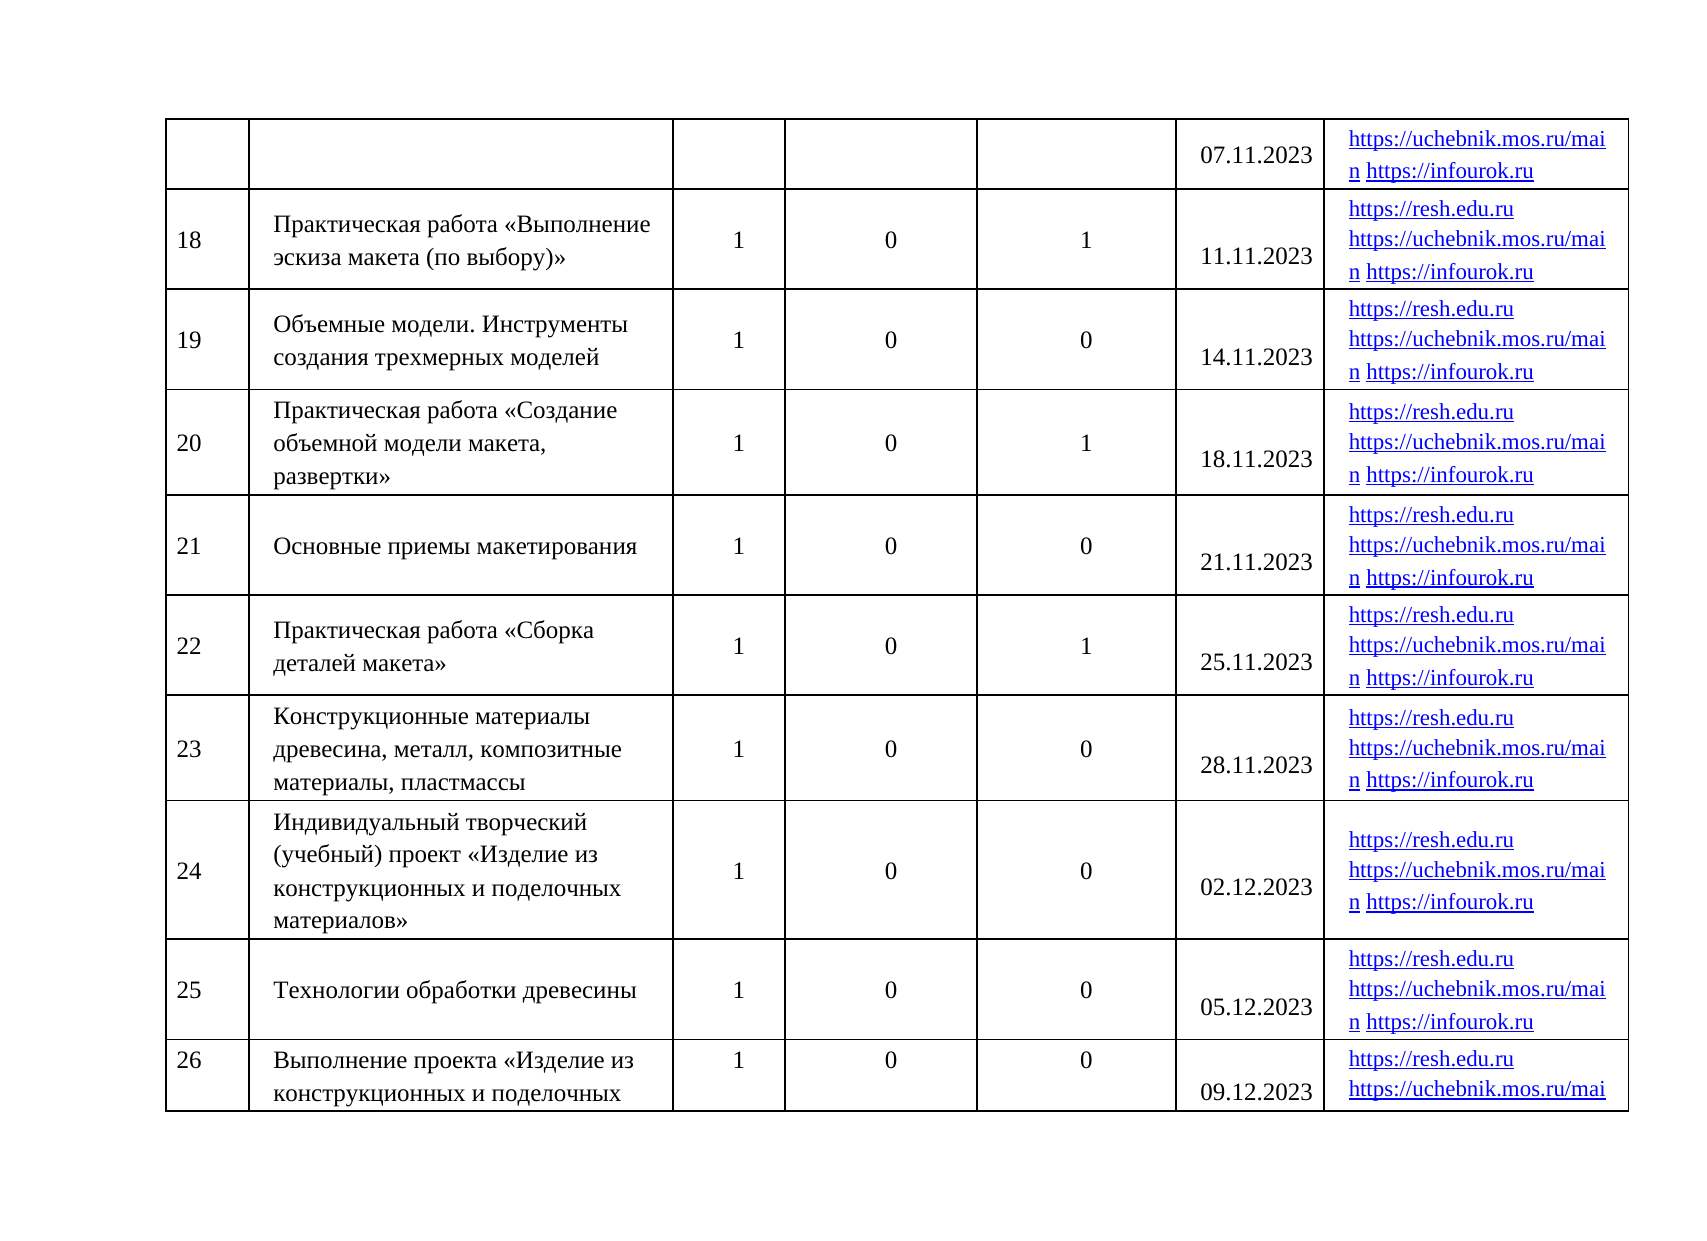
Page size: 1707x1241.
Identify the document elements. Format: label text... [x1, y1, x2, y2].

table_cell Конструкционные материалы древесина, металл, композитные материалы, пластмассы [250, 696, 672, 800]
table_cell 1 [674, 596, 784, 694]
table_cell 0 [978, 801, 1175, 938]
table_cell https://resh.edu.ru https://uchebnik.mos.ru/main https://infourok.ru [1325, 496, 1628, 594]
table_cell Основные приемы макетирования [250, 496, 672, 594]
table_cell 21 [167, 496, 248, 594]
table_cell 1 [674, 496, 784, 594]
table_cell 18.11.2023 [1177, 390, 1323, 494]
table_cell 24 [167, 801, 248, 938]
table_cell Индивидуальный творческий (учебный) проект «Изделие из конструкционных и поделочных материалов» [250, 801, 672, 938]
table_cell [250, 120, 672, 188]
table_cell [250, 1040, 672, 1110]
table_cell https://resh.edu.ru https://uchebnik.mos.ru/main https://infourok.ru [1325, 940, 1628, 1038]
table_cell 0 [978, 696, 1175, 800]
table_cell 23 [167, 696, 248, 800]
table_cell 25 [167, 940, 248, 1038]
table_cell 0 [786, 120, 976, 188]
table_cell https://resh.edu.ru https://uchebnik.mos.ru/main https://infourok.ru [1325, 390, 1628, 494]
table_cell 1 [674, 390, 784, 494]
table_cell 0 [786, 190, 976, 288]
table_cell 21.11.2023 [1177, 496, 1323, 594]
table_cell https://resh.edu.ru https://uchebnik.mos.ru/main https://infourok.ru [1325, 596, 1628, 694]
table_cell 0 [978, 290, 1175, 388]
table_cell 17 [167, 120, 248, 188]
table_cell 20 [167, 390, 248, 494]
table_cell Практическая работа «Сборка деталей макета» [250, 596, 672, 694]
table_cell Объемные модели. Инструменты создания трехмерных моделей [250, 290, 672, 388]
table_cell 1 [674, 120, 784, 188]
table_cell 1 [674, 940, 784, 1038]
table_cell 1 [674, 290, 784, 388]
table_cell 0 [786, 940, 976, 1038]
table_cell https://resh.edu.ru https://uchebnik.mos.ru/main https://infourok.ru [1325, 290, 1628, 388]
table_cell 0 [978, 496, 1175, 594]
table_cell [1325, 120, 1628, 188]
table_cell 0 [786, 496, 976, 594]
table_cell 28.11.2023 [1177, 696, 1323, 800]
table_cell 1 [674, 801, 784, 938]
table_cell 0 [786, 696, 976, 800]
table_cell https://resh.edu.ru https://uchebnik.mos.ru/main https://infourok.ru [1325, 801, 1628, 938]
table_cell https://resh.edu.ru https://uchebnik.mos.ru/main https://infourok.ru [1325, 696, 1628, 800]
table_cell 0 [786, 801, 976, 938]
table_cell 1 [978, 596, 1175, 694]
table_cell 0 [786, 596, 976, 694]
table_cell 0 [978, 940, 1175, 1038]
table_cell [1325, 190, 1628, 288]
table_cell 1 [674, 1040, 784, 1110]
table_cell Практическая работа «Выполнение эскиза макета (по выбору)» [250, 190, 672, 288]
table_cell 1 [674, 696, 784, 800]
table_cell 0 [786, 390, 976, 494]
table_cell Практическая работа «Создание объемной модели макета, развертки» [250, 390, 672, 494]
table_cell 18 [167, 190, 248, 288]
table_cell 25.11.2023 [1177, 596, 1323, 694]
table_cell 0 [978, 1040, 1175, 1110]
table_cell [1325, 1040, 1628, 1110]
table_cell 26 [167, 1040, 248, 1110]
table_cell 0 [978, 120, 1175, 188]
table_cell 1 [978, 190, 1175, 288]
table_cell 1 [978, 390, 1175, 494]
table_cell 07.11.2023 [1177, 120, 1323, 188]
table_cell 1 [674, 190, 784, 288]
table_cell 14.11.2023 [1177, 290, 1323, 388]
table_cell 19 [167, 290, 248, 388]
table_cell 02.12.2023 [1177, 801, 1323, 938]
table_cell 0 [786, 290, 976, 388]
table_cell 09.12.2023 [1177, 1040, 1323, 1110]
table_cell Технологии обработки древесины [250, 940, 672, 1038]
table_cell 22 [167, 596, 248, 694]
table_cell 11.11.2023 [1177, 190, 1323, 288]
table_cell 05.12.2023 [1177, 940, 1323, 1038]
table_cell 0 [786, 1040, 976, 1110]
